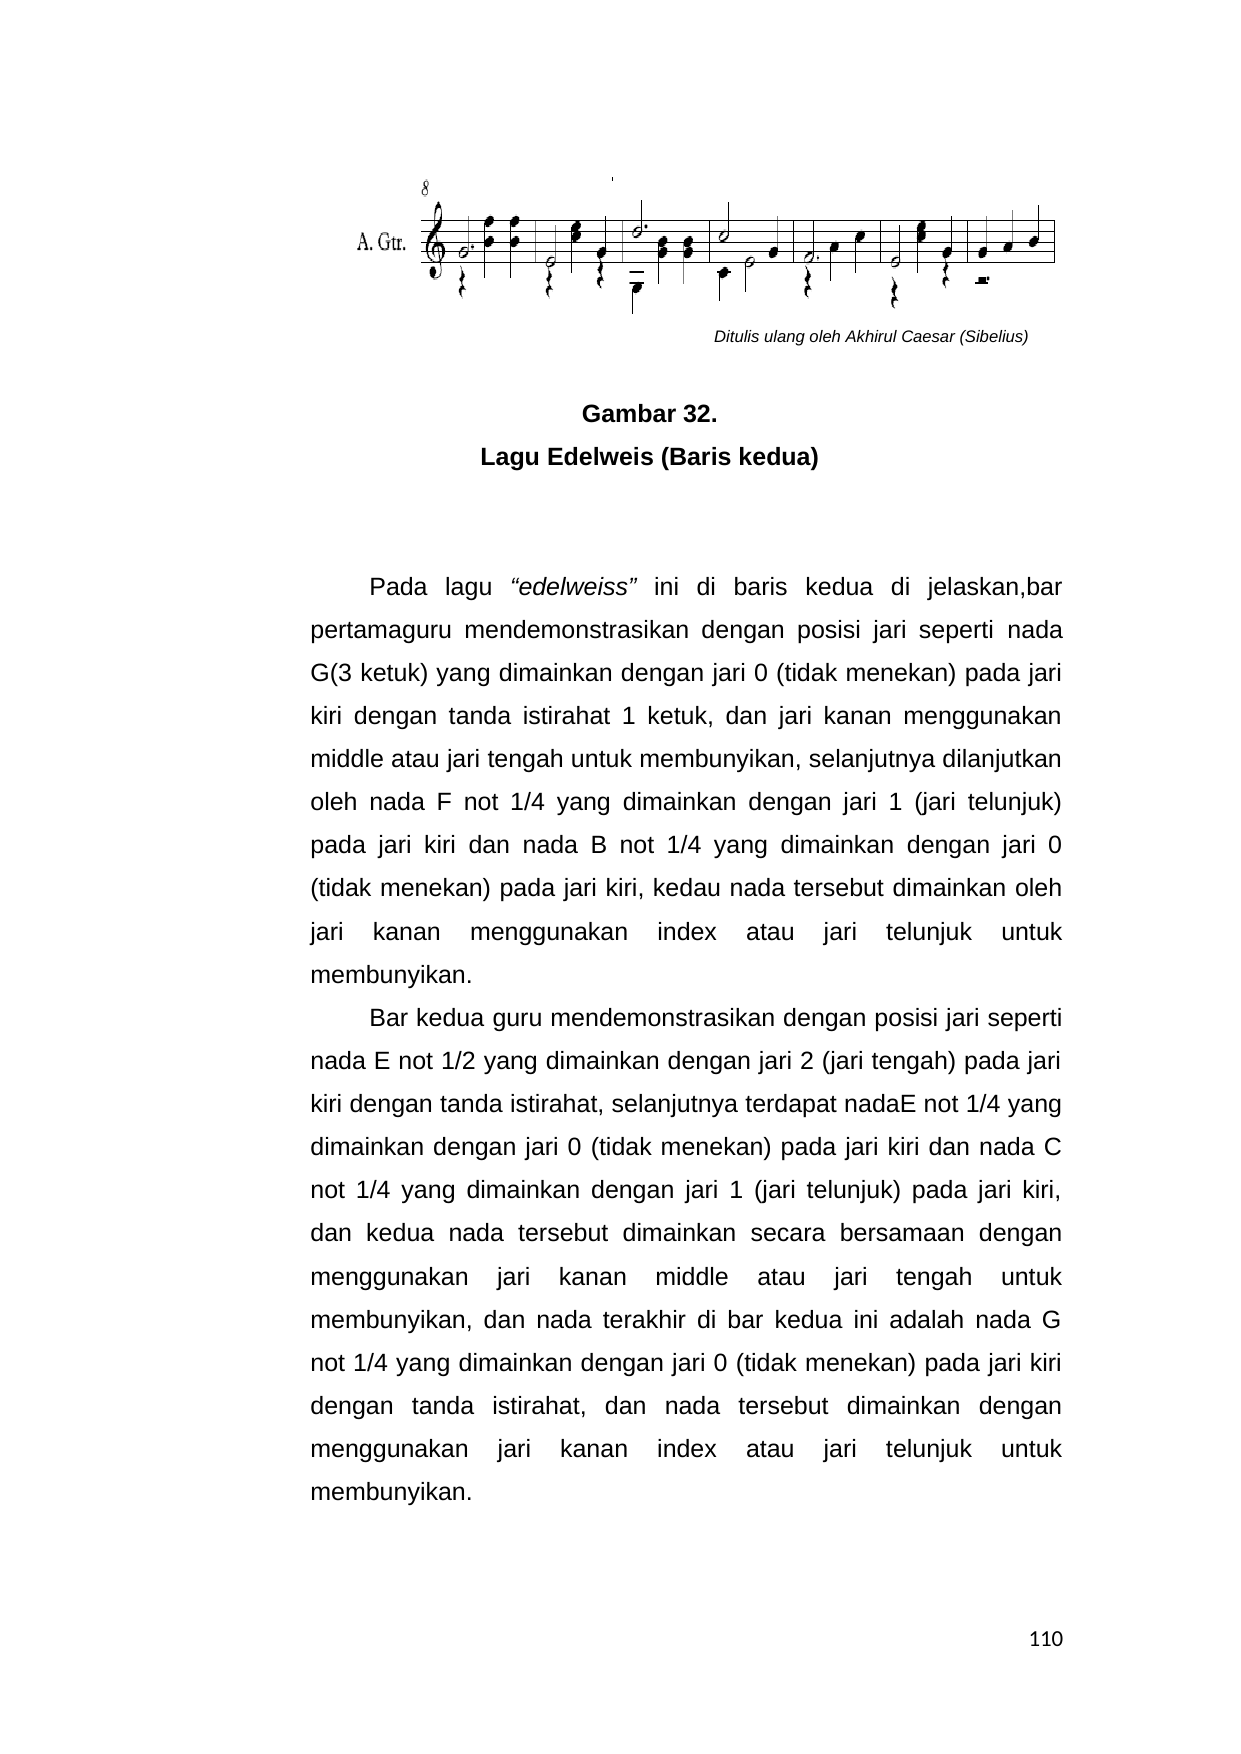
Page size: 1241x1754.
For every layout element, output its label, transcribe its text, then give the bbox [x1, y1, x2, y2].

text Gambar 32. [236, 399, 1063, 428]
picture [354, 177, 1059, 314]
list Pada lagu “edelweiss” ini di baris kedua di jelaskan,bar pertamaguru mendemonstrasikan dengan posisi jari seperti nada G(3 ketuk) yang dimainkan dengan jari 0 (tidak menekan) pada jari kiri dengan tanda istirahat 1 ketuk, dan jari kanan menggunakan middle atau jari tengah untuk membunyikan, selanjutnya dilanjutkan oleh nada F not 1/4 yang dimainkan dengan jari 1 (jari telunjuk) pada jari kiri dan nada B not 1/4 yang dimainkan dengan jari 0 (tidak menekan) pada jari kiri, kedau nada tersebut dimainkan oleh jari kanan menggunakan index atau jari telunjuk untuk membunyikan. [310, 572, 1063, 988]
list Ditulis ulang oleh Akhirul Caesar (Sibelius) [627, 327, 1063, 346]
text Lagu Edelweis (Baris kedua) [236, 442, 1063, 471]
list Bar kedua guru mendemonstrasikan dengan posisi jari seperti nada E not 1/2 yang dimainkan dengan jari 2 (jari tengah) pada jari kiri dengan tanda istirahat, selanjutnya terdapat nadaE not 1/4 yang dimainkan dengan jari 0 (tidak menekan) pada jari kiri dan nada C not 1/4 yang dimainkan dengan jari 1 (jari telunjuk) pada jari kiri, dan kedua nada tersebut dimainkan secara bersamaan dengan menggunakan jari kanan middle atau jari tengah untuk membunyikan, dan nada terakhir di bar kedua ini adalah nada G not 1/4 yang dimainkan dengan jari 0 (tidak menekan) pada jari kiri dengan tanda istirahat, dan nada tersebut dimainkan dengan menggunakan jari kanan index atau jari telunjuk untuk membunyikan. [310, 1003, 1063, 1506]
